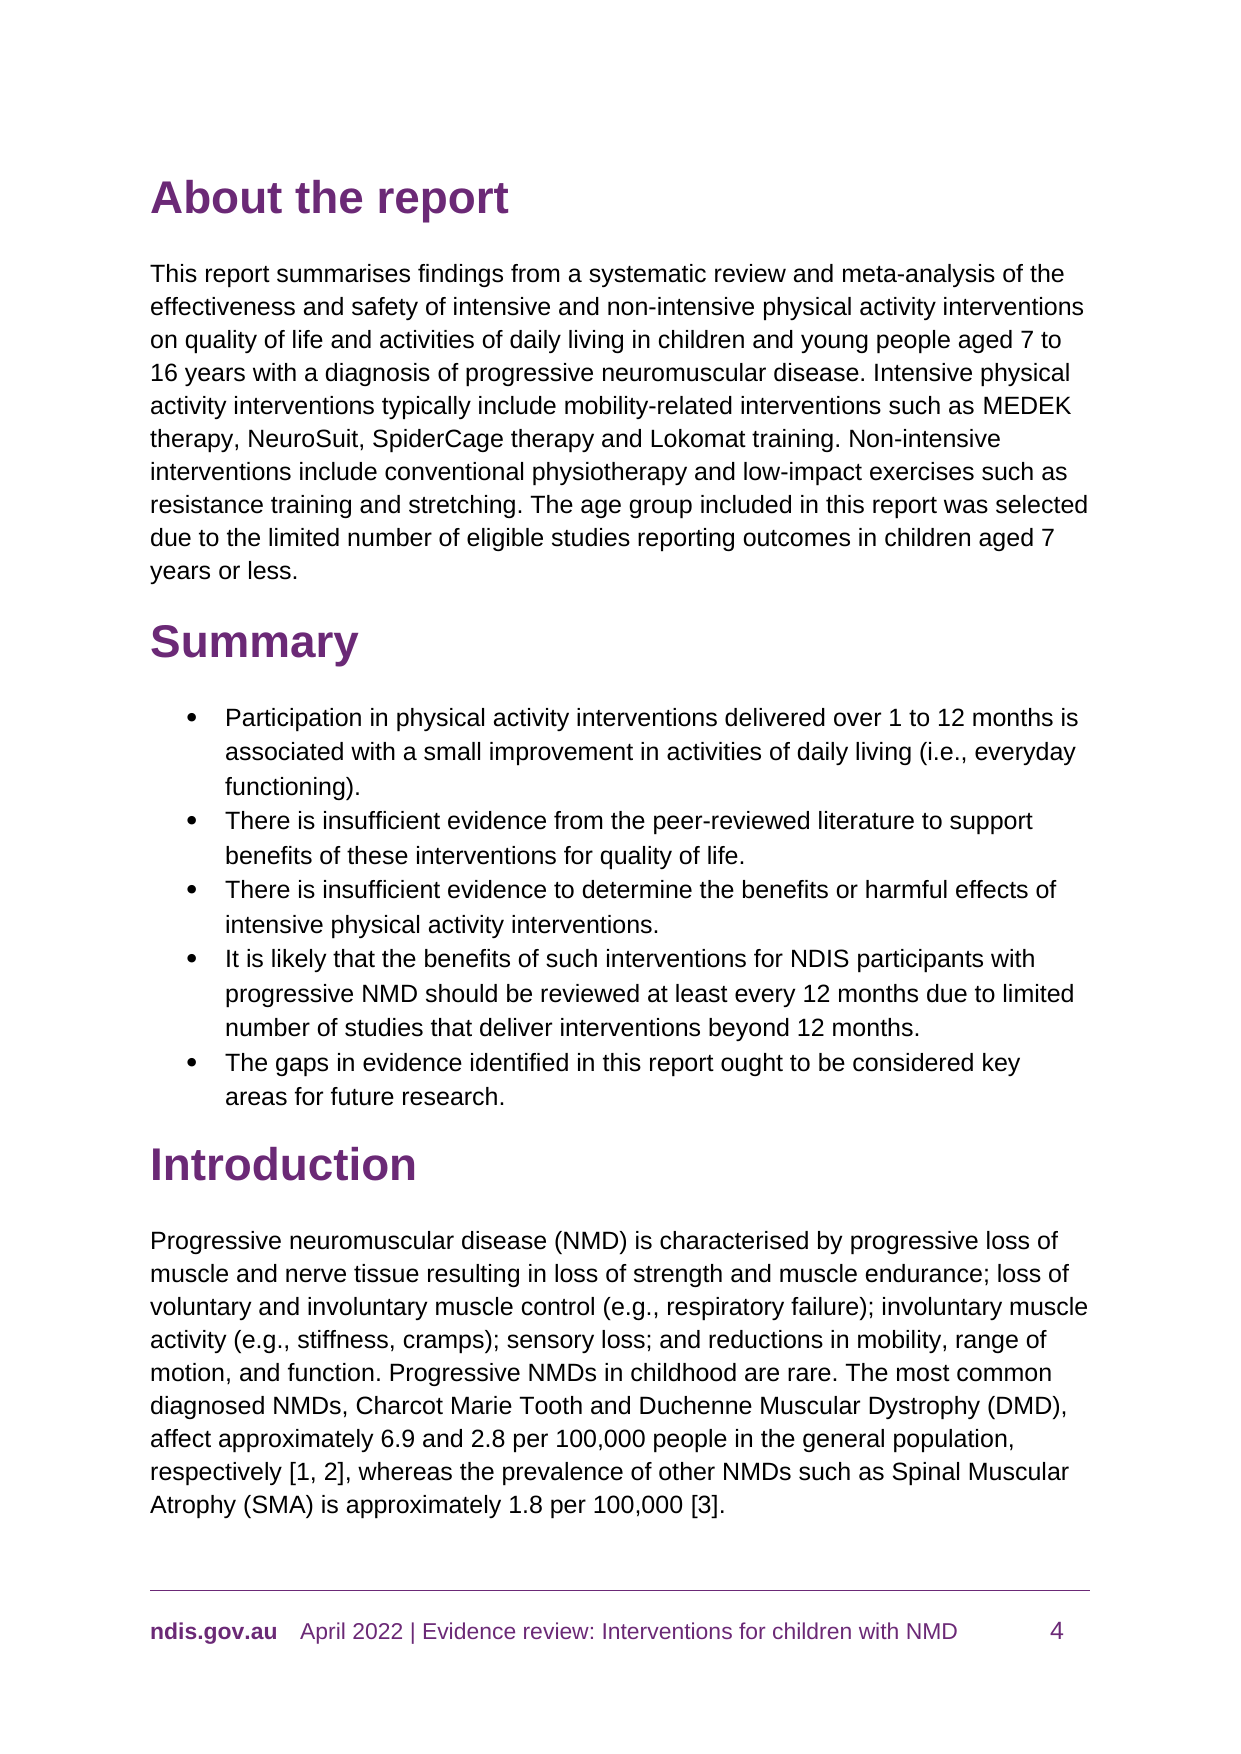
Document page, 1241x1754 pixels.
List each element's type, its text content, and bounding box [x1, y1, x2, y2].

subtitle Introduction [150, 1138, 1090, 1190]
text Progressive neuromuscular disease (NMD) is characterised by progressive loss of muscle and nerve tissue resulting in loss of strength and muscle endurance; loss of voluntary and involuntary muscle control (e.g., respiratory failure); involuntary muscle activity (e.g., stiffness, cramps); sensory loss; and reductions in mobility, range of motion, and function. Progressive NMDs in childhood are rare. The most common diagnosed NMDs, Charcot Marie Tooth and Duchenne Muscular Dystrophy (DMD), affect approximately 6.9 and 2.8 per 100,000 people in the general population, respectively [1, 2], whereas the prevalence of other NMDs such as Spinal Muscular Atrophy (SMA) is approximately 1.8 per 100,000 [3]. [150, 1226, 1090, 1519]
list The gaps in evidence identified in this report ought to be considered key areas for future research. [187, 1048, 1090, 1111]
subtitle About the report [150, 171, 1090, 223]
list There is insufficient evidence to determine the benefits or harmful effects of intensive physical activity interventions. [187, 875, 1090, 938]
list Participation in physical activity interventions delivered over 1 to 12 months is associated with a small improvement in activities of daily living (i.e., everyday functioning). [187, 702, 1090, 800]
subtitle Summary [150, 614, 1090, 667]
text This report summarises findings from a systematic review and meta-analysis of the effectiveness and safety of intensive and non-intensive physical activity interventions on quality of life and activities of daily living in children and young people aged 7 to 16 years with a diagnosis of progressive neuromuscular disease. Intensive physical activity interventions typically include mobility-related interventions such as MEDEK therapy, NeuroSuit, SpiderCage therapy and Lokomat training. Non-intensive interventions include conventional physiotherapy and low-impact exercises such as resistance training and stretching. The age group included in this report was selected due to the limited number of eligible studies reporting outcomes in children aged 7 years or less. [150, 259, 1090, 585]
list There is insufficient evidence from the peer-reviewed literature to support benefits of these interventions for quality of life. [187, 806, 1090, 869]
list It is likely that the benefits of such interventions for NDIS participants with progressive NMD should be reviewed at least every 12 months due to limited number of studies that deliver interventions beyond 12 months. [187, 944, 1090, 1042]
